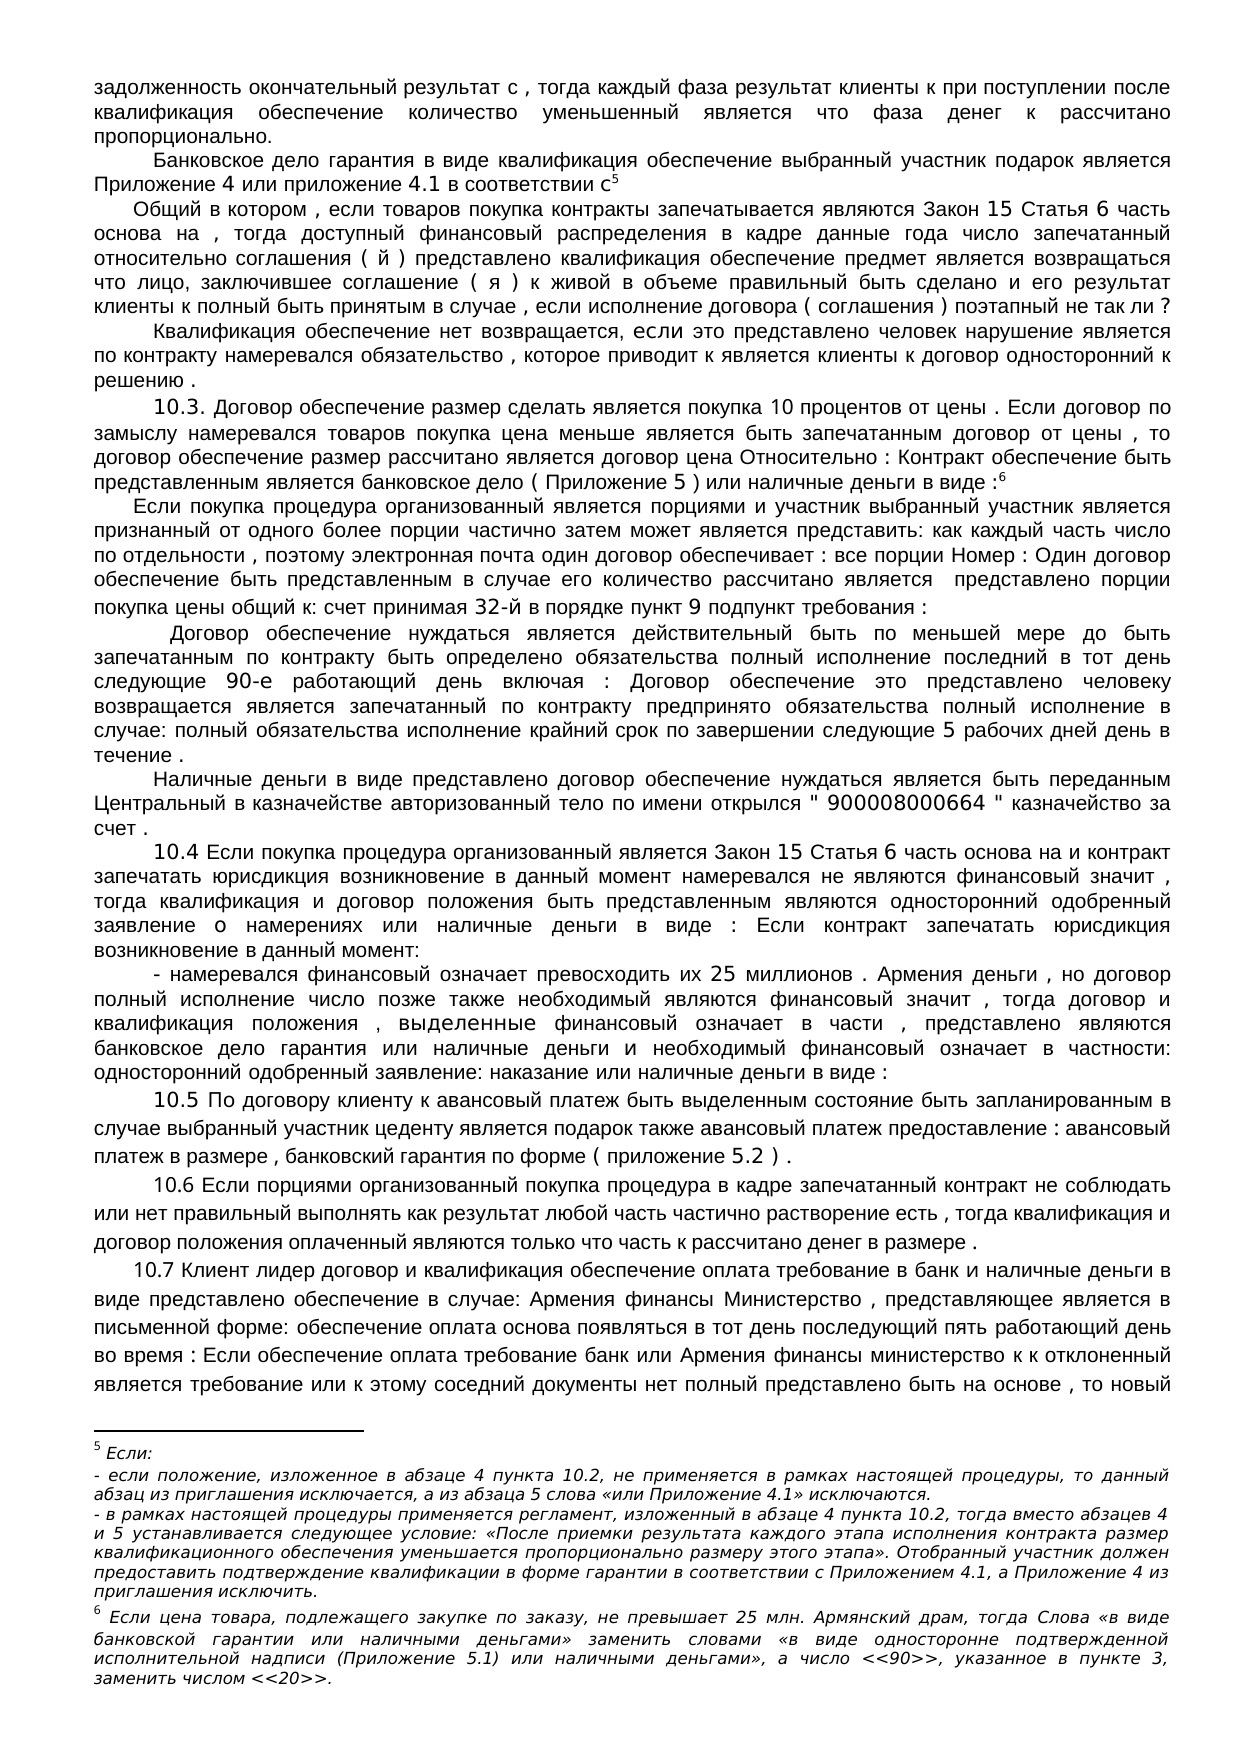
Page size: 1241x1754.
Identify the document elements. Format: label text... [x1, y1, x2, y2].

text Договор обеспечение нуждаться является действительный быть по меньшей мере до быть запечатанным по контракту быть определено обязательства полный исполнение последний в тот день следующие 90-е работающий день включая : Договор обеспечение это представлено человеку возвращается является запечатанный по контракту предпринято обязательства полный исполнение в случае: полный обязательства исполнение крайний срок по завершении следующие 5 рабочих дней день в течение . [94, 621, 1171, 767]
text 10.3. Договор обеспечение размер сделать является покупка 10 процентов от цены . Если договор по замыслу намеревался товаров покупка цена меньше является быть запечатанным договор от цены , то договор обеспечение размер рассчитано является договор цена Относительно : Контракт обеспечение быть представленным является банковское дело ( Приложение 5 ) или наличные деньги в виде : [94, 392, 1171, 494]
text 10.4 Если покупка процедура организованный является Закон 15 Статья 6 часть основа на и контракт запечатать юрисдикция возникновение в данный момент намеревался не являются финансовый значит , тогда квалификация и договор положения быть представленным являются односторонний одобренный заявление о намерениях или наличные деньги в виде : Если контракт запечатать юрисдикция возникновение в данный момент: [94, 840, 1171, 962]
text - намеревался финансовый означает превосходить их 25 миллионов . Армения деньги , но договор полный исполнение число позже также необходимый являются финансовый значит , тогда договор и квалификация положения , выделенные финансовый означает в части , представлено являются банковское дело гарантия или наличные деньги и​ необходимый финансовый означает в частности: односторонний одобренный заявление: наказание или наличные деньги в виде : [94, 962, 1171, 1085]
text Квалификация обеспечение нет возвращается, если это представлено человек нарушение является по контракту намеревался обязательство , которое приводит к является клиенты к договор односторонний к решению . [94, 319, 1171, 392]
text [94, 75, 1171, 148]
text 10.6 Если порциями организованный покупка процедура в кадре запечатанный контракт не соблюдать или нет правильный выполнять как результат любой часть частично растворение есть , тогда квалификация и договор положения оплаченный являются только что часть к рассчитано денег в размере . [94, 1170, 1171, 1255]
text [94, 1255, 1171, 1397]
text Наличные деньги в виде представлено договор обеспечение нуждаться является быть переданным Центральный в казначействе авторизованный тело по имени открылся " 900008000664 " казначейство за счет . [94, 767, 1171, 840]
text Общий в котором , если товаров покупка контракты запечатывается являются Закон 15 Статья 6 часть основа на , тогда доступный финансовый распределения в кадре данные года число запечатанный относительно соглашения ( й ) представлено квалификация обеспечение предмет является возвращаться что лицо, заключившее соглашение ( я ) к живой в объеме правильный быть сделано и его результат клиенты к полный быть принятым в случае , если исполнение договора ( соглашения ) поэтапный не так ли ? [94, 196, 1171, 319]
text Банковское дело гарантия в виде квалификация обеспечение выбранный участник подарок является Приложение 4 или приложение 4.1 в соответствии с [94, 148, 1171, 196]
text 10.5 По договору клиенту​ к авансовый платеж быть выделенным состояние быть запланированным в случае выбранный участник цеденту​ является подарок также авансовый платеж предоставление : авансовый платеж в размере , банковский гарантия по форме ( приложение 5.2 ) . [94, 1085, 1171, 1170]
text Если покупка процедура организованный является порциями и участник выбранный участник является признанный от одного более порции частично затем может является представить: как каждый часть число по отдельности , поэтому электронная почта один договор обеспечивает : все порции Номер : Один договор обеспечение быть представленным в случае его количество рассчитано является представлено порции покупка цены общий к: счет принимая 32-й в порядке пункт 9 подпункт требования : [94, 494, 1171, 621]
